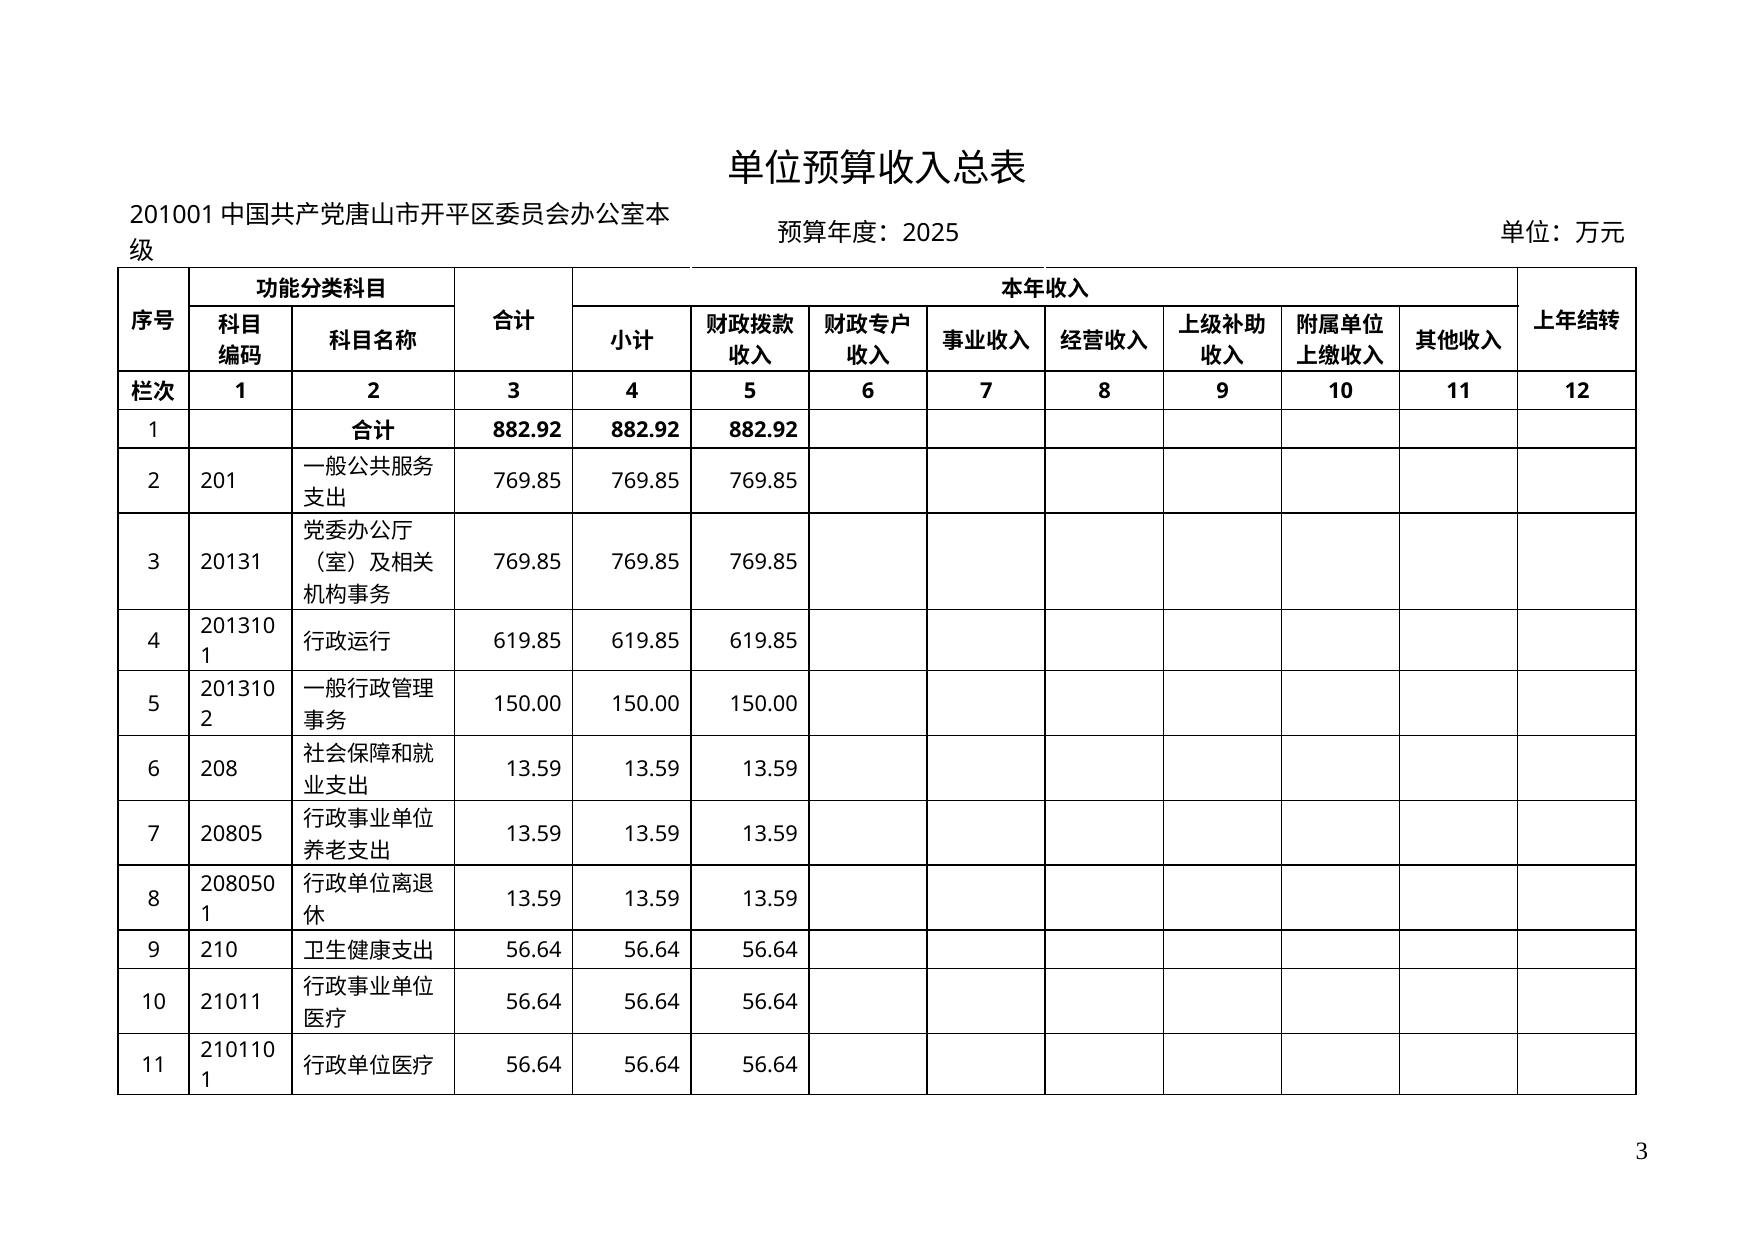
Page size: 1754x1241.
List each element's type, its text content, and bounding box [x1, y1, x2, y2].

table_cell 10 [1282, 372, 1399, 409]
table_cell [1046, 610, 1163, 670]
table_cell [1282, 931, 1399, 968]
table_cell 2013101 [190, 610, 291, 670]
table_cell 3 [119, 514, 188, 608]
table_cell 上年结转 [1518, 268, 1635, 370]
table_cell 一般行政管理事务 [293, 671, 454, 734]
table_cell 本年收入 [573, 268, 1517, 305]
table_cell 13.59 [573, 866, 690, 929]
table_cell [1400, 931, 1517, 968]
table_cell 56.64 [455, 1034, 572, 1094]
table_cell 4 [573, 372, 690, 409]
table_cell [810, 931, 926, 968]
table_cell 769.85 [692, 514, 808, 608]
table_cell 2080501 [190, 866, 291, 929]
table_cell 序号 [119, 268, 188, 370]
table_cell [1400, 610, 1517, 670]
table_cell 行政事业单位医疗 [293, 969, 454, 1033]
table_cell [810, 449, 926, 512]
table_cell [1400, 410, 1517, 447]
table_cell 8 [1046, 372, 1163, 409]
table_cell [810, 866, 926, 929]
table_cell 行政单位医疗 [293, 1034, 454, 1094]
table_cell [1518, 610, 1635, 670]
table_cell 财政专户 收入 [810, 307, 926, 370]
table_cell 行政事业单位养老支出 [293, 801, 454, 864]
table_cell [1282, 671, 1399, 734]
table_cell 2 [119, 449, 188, 512]
table_cell [1164, 969, 1281, 1033]
table_cell 13.59 [692, 801, 808, 864]
table_cell 769.85 [573, 514, 690, 608]
table_cell [1046, 969, 1163, 1033]
table_cell [1282, 449, 1399, 512]
table_cell [810, 514, 926, 608]
table_cell [1518, 736, 1635, 799]
table_cell 财政拨款 收入 [692, 307, 808, 370]
table_cell 2101101 [190, 1034, 291, 1094]
table_cell [928, 1034, 1044, 1094]
table_cell [810, 410, 926, 447]
table_cell 56.64 [573, 969, 690, 1033]
table_cell 56.64 [692, 931, 808, 968]
table_cell 5 [692, 372, 808, 409]
table_cell [1400, 736, 1517, 799]
table_cell [1400, 449, 1517, 512]
table_cell [1518, 449, 1635, 512]
table_cell [1400, 1034, 1517, 1094]
table_cell 56.64 [455, 969, 572, 1033]
table_cell 2013102 [190, 671, 291, 734]
table_cell 21011 [190, 969, 291, 1033]
table_cell 13.59 [455, 736, 572, 799]
table_cell [1164, 801, 1281, 864]
table_cell 1 [190, 372, 291, 409]
table_cell 科目 编码 [190, 307, 291, 370]
table_cell 11 [1400, 372, 1517, 409]
table_cell 4 [119, 610, 188, 670]
table_cell [190, 410, 291, 447]
table_header 预算年度：2025 [692, 195, 1044, 267]
table_cell [1046, 514, 1163, 608]
table_cell 619.85 [455, 610, 572, 670]
table_cell [1046, 866, 1163, 929]
table_cell 6 [119, 736, 188, 799]
table_cell 9 [119, 931, 188, 968]
table_cell 769.85 [455, 449, 572, 512]
table_cell [1282, 801, 1399, 864]
table_cell 5 [119, 671, 188, 734]
table_cell 56.64 [573, 1034, 690, 1094]
table_cell 卫生健康支出 [293, 931, 454, 968]
table_cell [928, 969, 1044, 1033]
table_cell 科目名称 [293, 307, 454, 370]
table_cell 769.85 [455, 514, 572, 608]
table_cell [1400, 969, 1517, 1033]
table_cell [1164, 736, 1281, 799]
table_cell [1046, 410, 1163, 447]
table_cell 经营收入 [1046, 307, 1163, 370]
table_cell [1164, 410, 1281, 447]
table_cell [1518, 671, 1635, 734]
table_cell 7 [928, 372, 1044, 409]
table_cell 13.59 [692, 866, 808, 929]
table_cell 56.64 [692, 1034, 808, 1094]
table_cell 769.85 [692, 449, 808, 512]
table_cell 20805 [190, 801, 291, 864]
table_cell 党委办公厅（室）及相关机构事务 [293, 514, 454, 608]
table_cell [810, 969, 926, 1033]
table_cell [810, 671, 926, 734]
table_cell 功能分类科目 [190, 268, 454, 305]
table_cell [1164, 866, 1281, 929]
table_header 201001中国共产党唐山市开平区委员会办公室本级 [119, 195, 690, 267]
table_cell 150.00 [455, 671, 572, 734]
table_cell [1518, 1034, 1635, 1094]
table_cell 13.59 [455, 801, 572, 864]
table_cell [1046, 1034, 1163, 1094]
table_cell 7 [119, 801, 188, 864]
table_cell [1518, 969, 1635, 1033]
table_cell [1400, 671, 1517, 734]
table_cell 6 [810, 372, 926, 409]
table_cell 1 [119, 410, 188, 447]
table_cell [1400, 514, 1517, 608]
table_cell [1046, 736, 1163, 799]
table_cell 行政单位离退休 [293, 866, 454, 929]
table_cell [810, 1034, 926, 1094]
table_cell [1282, 736, 1399, 799]
table_cell [1518, 866, 1635, 929]
table_cell 合计 [293, 410, 454, 447]
table_cell 769.85 [573, 449, 690, 512]
table_cell [928, 449, 1044, 512]
table_cell 其他收入 [1400, 307, 1517, 370]
table_cell [1164, 514, 1281, 608]
table_cell [928, 736, 1044, 799]
table_header 单位：万元 [1046, 195, 1635, 267]
table_cell [928, 610, 1044, 670]
table_cell 56.64 [455, 931, 572, 968]
table_cell 11 [119, 1034, 188, 1094]
table_cell 栏次 [119, 372, 188, 409]
table_cell [1046, 801, 1163, 864]
table_cell 56.64 [692, 969, 808, 1033]
table_cell [928, 801, 1044, 864]
table_cell 一般公共服务支出 [293, 449, 454, 512]
table_cell 8 [119, 866, 188, 929]
table_cell [928, 866, 1044, 929]
table_cell [928, 410, 1044, 447]
table_cell 2 [293, 372, 454, 409]
table_cell [1164, 449, 1281, 512]
table_cell [928, 931, 1044, 968]
table_cell 150.00 [573, 671, 690, 734]
table_cell 事业收入 [928, 307, 1044, 370]
table_cell [1282, 514, 1399, 608]
table_cell 10 [119, 969, 188, 1033]
table_cell 社会保障和就业支出 [293, 736, 454, 799]
text 单位预算收入总表 [106, 142, 1648, 193]
table_cell 3 [455, 372, 572, 409]
table_cell 882.92 [573, 410, 690, 447]
table_cell 13.59 [573, 736, 690, 799]
table_cell [1518, 410, 1635, 447]
table_cell [1164, 1034, 1281, 1094]
table_cell [1046, 671, 1163, 734]
table_cell [1164, 931, 1281, 968]
table_cell [928, 514, 1044, 608]
table_cell 附属单位上缴收入 [1282, 307, 1399, 370]
table_cell 9 [1164, 372, 1281, 409]
table_cell 619.85 [573, 610, 690, 670]
table_cell 行政运行 [293, 610, 454, 670]
table_cell [810, 610, 926, 670]
table_cell 210 [190, 931, 291, 968]
table_cell [1518, 931, 1635, 968]
table_cell [1518, 801, 1635, 864]
table_cell 合计 [455, 268, 572, 370]
table_cell 150.00 [692, 671, 808, 734]
table_cell 13.59 [573, 801, 690, 864]
table_cell [928, 671, 1044, 734]
table_cell [1164, 671, 1281, 734]
table_cell [1400, 801, 1517, 864]
table_cell 20131 [190, 514, 291, 608]
table_cell 13.59 [455, 866, 572, 929]
table_cell 13.59 [692, 736, 808, 799]
table_cell 12 [1518, 372, 1635, 409]
table_cell 882.92 [692, 410, 808, 447]
table_cell [1282, 610, 1399, 670]
table_cell [1046, 931, 1163, 968]
table_cell [1282, 1034, 1399, 1094]
table_cell [1164, 610, 1281, 670]
table_cell [1400, 866, 1517, 929]
table_cell 上级补助收入 [1164, 307, 1281, 370]
table_cell [1046, 449, 1163, 512]
table_cell 56.64 [573, 931, 690, 968]
table_cell [1282, 410, 1399, 447]
table_cell 882.92 [455, 410, 572, 447]
table_cell 201 [190, 449, 291, 512]
table_cell [1518, 514, 1635, 608]
table_cell 619.85 [692, 610, 808, 670]
table_cell [810, 736, 926, 799]
table_cell 208 [190, 736, 291, 799]
table_cell 小计 [573, 307, 690, 370]
table_cell [1282, 866, 1399, 929]
table_cell [810, 801, 926, 864]
table_cell [1282, 969, 1399, 1033]
